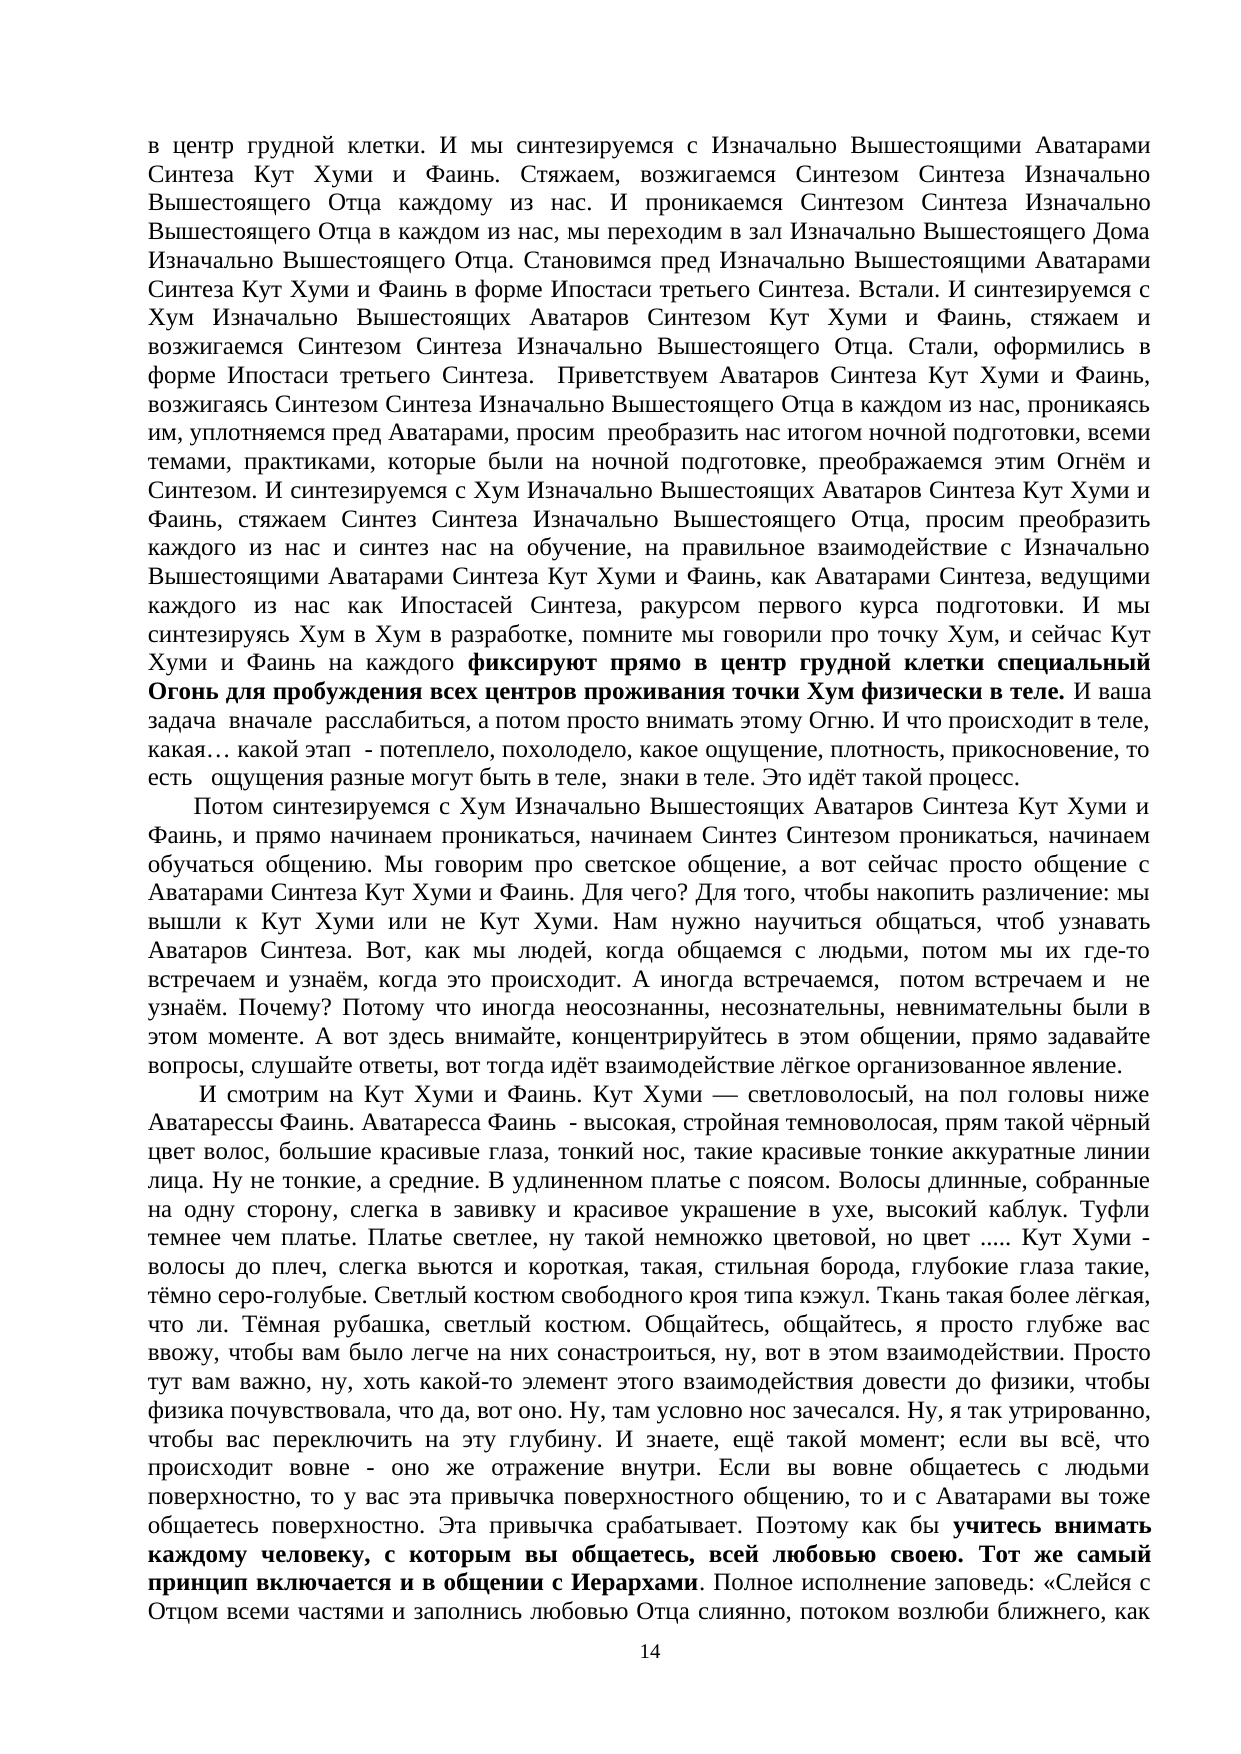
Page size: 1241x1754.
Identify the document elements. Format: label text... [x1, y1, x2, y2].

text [148, 1079, 1152, 1625]
text Потом синтезируемся с Хум Изначально Вышестоящих Аватаров Синтеза Кут Хуми и Фаинь, и прямо начинаем проникаться, начинаем Синтез Синтезом проникаться, начинаем обучаться общению. Мы говорим про светское общение, а вот сейчас просто общение с Аватарами Синтеза Кут Хуми и Фаинь. Для чего? Для того, чтобы накопить различение: мы вышли к Кут Хуми или не Кут Хуми. Нам нужно научиться общаться, чтоб узнавать Аватаров Синтеза. Вот, как мы людей, когда общаемся с людьми, потом мы их где-то встречаем и узнаём, когда это происходит. А иногда встречаемся, потом встречаем и не узнаём. Почему? Потому что иногда неосознанны, несознательны, невнимательны были в этом моменте. А вот здесь внимайте, концентрируйтесь в этом общении, прямо задавайте вопросы, слушайте ответы, вот тогда идёт взаимодействие лёгкое организованное явление. [148, 791, 1152, 1079]
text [148, 130, 1152, 791]
